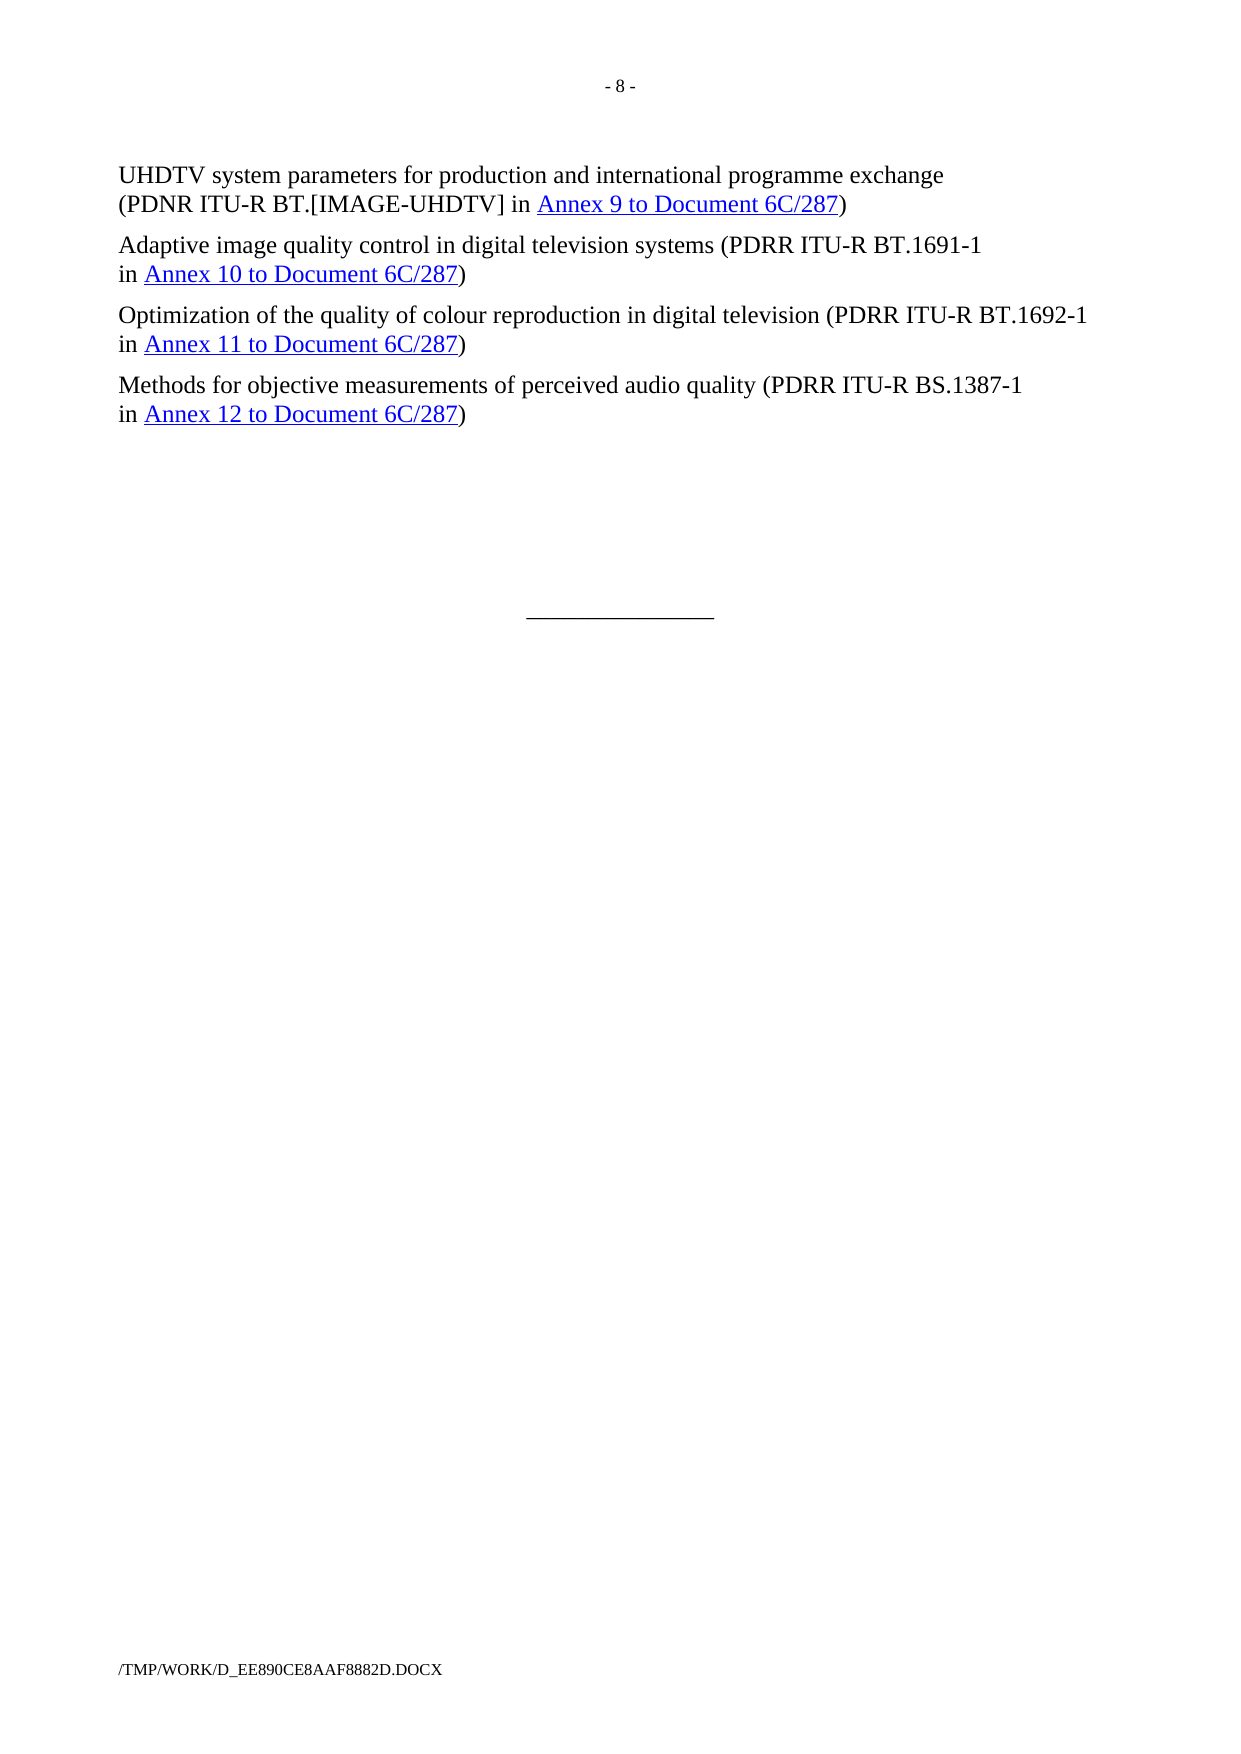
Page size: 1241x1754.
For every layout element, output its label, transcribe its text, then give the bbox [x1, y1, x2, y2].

text Methods for objective measurements of perceived audio quality (PDRR ITU-R BS.1387-1 in Annex 12 to Document 6C/287) [118, 370, 1122, 428]
text UHDTV system parameters for production and international programme exchange (PDNR ITU-R BT.[IMAGE-UHDTV] in Annex 9 to Document 6C/287) [118, 160, 1122, 218]
text Adaptive image quality control in digital television systems (PDRR ITU-R BT.1691-1 in Annex 10 to Document 6C/287) [118, 230, 1122, 288]
text _______________ [118, 593, 1122, 621]
text Optimization of the quality of colour reproduction in digital television (PDRR ITU-R BT.1692-1 in Annex 11 to Document 6C/287) [118, 300, 1122, 358]
